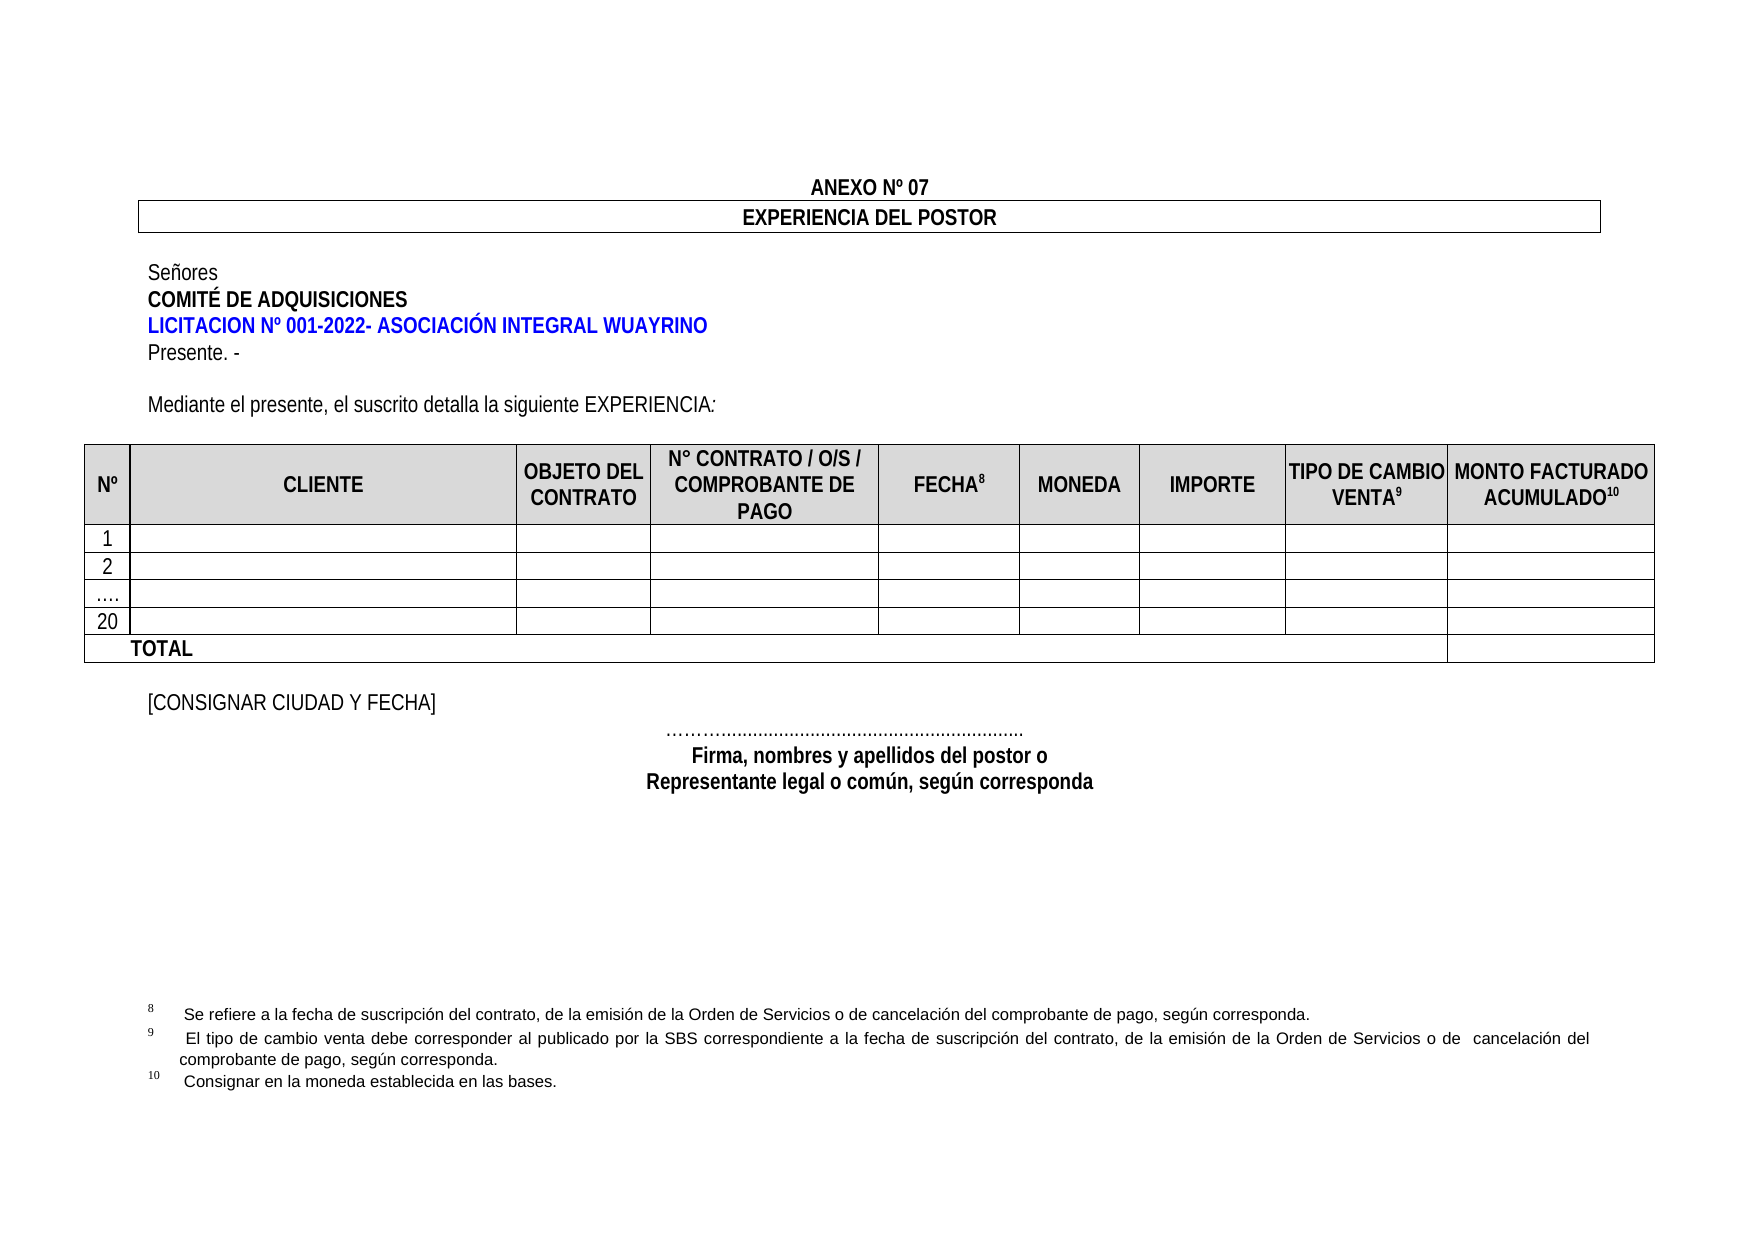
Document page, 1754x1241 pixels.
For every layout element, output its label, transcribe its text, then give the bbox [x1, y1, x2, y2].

table_cell [1448, 553, 1654, 579]
table_cell [1020, 553, 1139, 579]
table_cell 2 [85, 553, 129, 579]
table_header TIPO DE CAMBIO VENTA [1286, 445, 1447, 524]
table_header FECHA [879, 445, 1019, 524]
table_cell [131, 608, 516, 634]
table_cell [879, 608, 1019, 634]
table_cell [1286, 525, 1447, 552]
table_cell [651, 580, 878, 607]
table_cell [651, 525, 878, 552]
table_cell [879, 553, 1019, 579]
text [CONSIGNAR CIUDAD Y FECHA] [148, 689, 1592, 715]
table_cell [1140, 553, 1285, 579]
table_cell [1286, 580, 1447, 607]
table_cell [517, 525, 650, 552]
table_cell [879, 580, 1019, 607]
table_cell [879, 525, 1019, 552]
text Firma, nombres y apellidos del postor o [148, 742, 1592, 768]
table_cell [517, 580, 650, 607]
table_header MONTO FACTURADO ACUMULADO [1448, 445, 1654, 524]
table_cell [131, 553, 516, 579]
table_cell [85, 635, 130, 662]
table_cell [651, 553, 878, 579]
text Señores [148, 259, 1592, 286]
table_cell [1020, 580, 1139, 607]
table_cell …. [85, 580, 129, 607]
table_header MONEDA [1020, 445, 1139, 524]
text COMITÉ DE ADQUISICIONES [148, 286, 1592, 312]
table_cell [1140, 580, 1285, 607]
table_cell TOTAL [130, 635, 1447, 662]
table_cell [1286, 553, 1447, 579]
text EXPERIENCIA DEL POSTOR [139, 201, 1600, 232]
table_cell [1140, 525, 1285, 552]
table_cell [517, 553, 650, 579]
table_cell 20 [85, 608, 129, 634]
text ANEXO Nº 07 [148, 174, 1592, 200]
table_cell [1448, 580, 1654, 607]
table_cell [1140, 608, 1285, 634]
table_cell [131, 525, 516, 552]
table_header OBJETO DEL CONTRATO [517, 445, 650, 524]
table_cell [517, 608, 650, 634]
table_cell [1020, 525, 1139, 552]
table_cell [651, 608, 878, 634]
table_cell 1 [85, 525, 129, 552]
table_cell [1020, 608, 1139, 634]
text ……….......................................................... [665, 715, 1592, 742]
text LICITACION Nº 001-2022- ASOCIACIÓN INTEGRAL WUAYRINO [148, 312, 1592, 338]
table_header N° CONTRATO / O/S / COMPROBANTE DE PAGO [651, 445, 878, 524]
table_cell [1448, 635, 1654, 662]
text Presente. - [148, 338, 1592, 365]
text Mediante el presente, el suscrito detalla la siguiente EXPERIENCIA: [148, 391, 1592, 417]
table_header CLIENTE [131, 445, 516, 524]
table_header Nº [85, 445, 129, 524]
table_cell [1448, 525, 1654, 552]
text Representante legal o común, según corresponda [148, 768, 1592, 794]
table_header IMPORTE [1140, 445, 1285, 524]
table_cell [131, 580, 516, 607]
table_cell [1286, 608, 1447, 634]
table_cell [1448, 608, 1654, 634]
